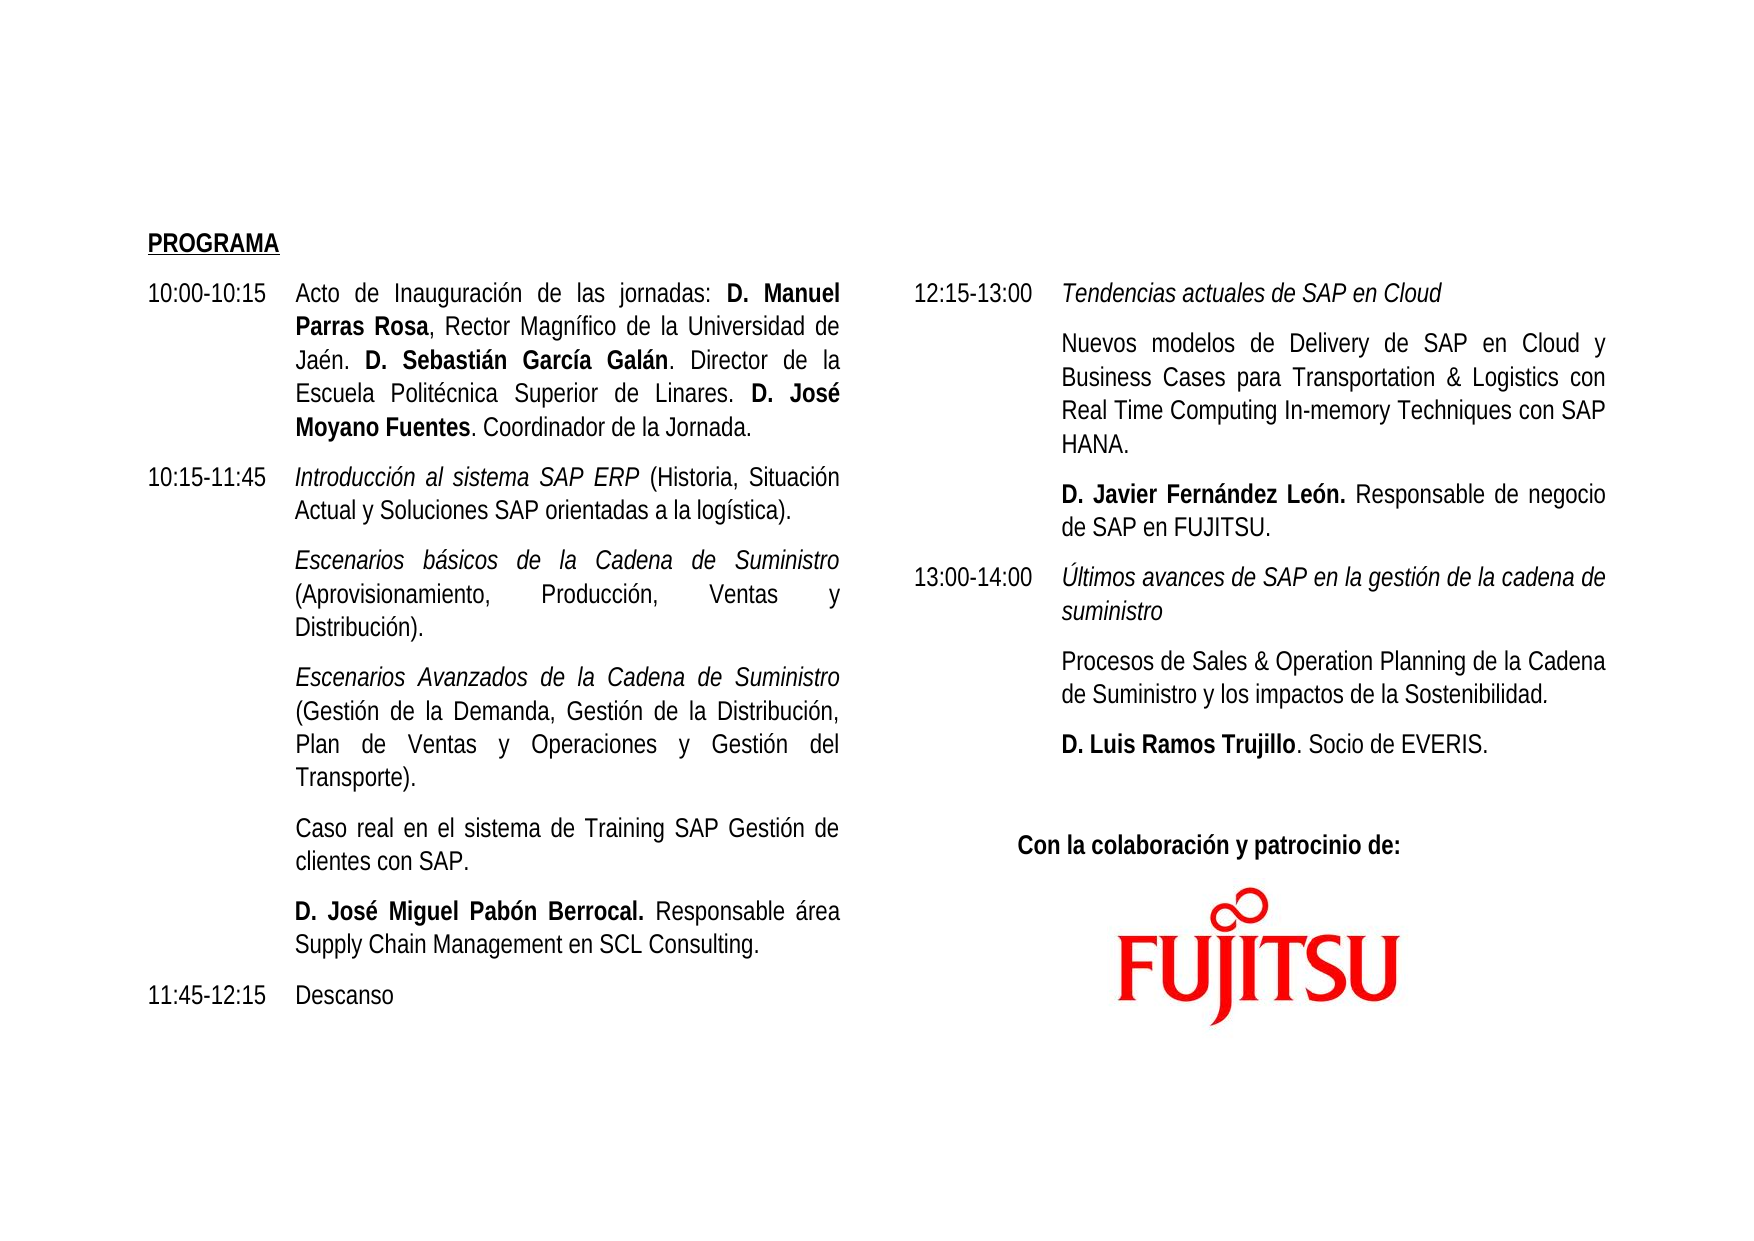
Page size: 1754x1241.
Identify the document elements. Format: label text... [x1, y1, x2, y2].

picture [1107, 878, 1414, 1039]
text Procesos de Sales & Operation Planning de la Cadena de Suministro y los impactos de la Sostenibilidad. [1061, 645, 1606, 709]
text 13:00-14:00 Últimos avances de SAP en la gestión de la cadena de suministro [914, 561, 1606, 626]
text D. José Miguel Pabón Berrocal. Responsable área Supply Chain Management en SCL Consulting. [294, 895, 840, 960]
text 10:15-11:45 Introducción al sistema SAP ERP (Historia, Situación Actual y Soluciones SAP orientadas a la logística). [148, 461, 840, 525]
text Escenarios Avanzados de la Cadena de Suministro (Gestión de la Demanda, Gestión de la Distribución, Plan de Ventas y Operaciones y Gestión del Transporte). [295, 661, 840, 793]
text D. Luis Ramos Trujillo. Socio de EVERIS. [1061, 728, 1606, 759]
text D. Javier Fernández León. Responsable de negocio de SAP en FUJITSU. [1061, 478, 1606, 542]
text Con la colaboración y patrocinio de: [1017, 829, 1606, 860]
text PROGRAMA [148, 227, 840, 258]
text Escenarios básicos de la Cadena de Suministro (Aprovisionamiento, Producción, Ventas y Distribución). [294, 544, 840, 642]
text 10:00-10:15 Acto de Inauguración de las jornadas: D. Manuel Parras Rosa, Rector Magnífico de la Universidad de Jaén. D. Sebastián García Galán. Director de la Escuela Politécnica Superior de Linares. D. José Moyano Fuentes. Coordinador de la Jornada. [148, 277, 840, 442]
text Nuevos modelos de Delivery de SAP en Cloud y Business Cases para Transportation & Logistics con Real Time Computing In-memory Techniques con SAP HANA. [1061, 327, 1606, 459]
text Caso real en el sistema de Training SAP Gestión de clientes con SAP. [295, 812, 840, 876]
text 12:15-13:00 Tendencias actuales de SAP en Cloud [914, 277, 1606, 308]
text 11:45-12:15 Descanso [148, 979, 840, 1010]
